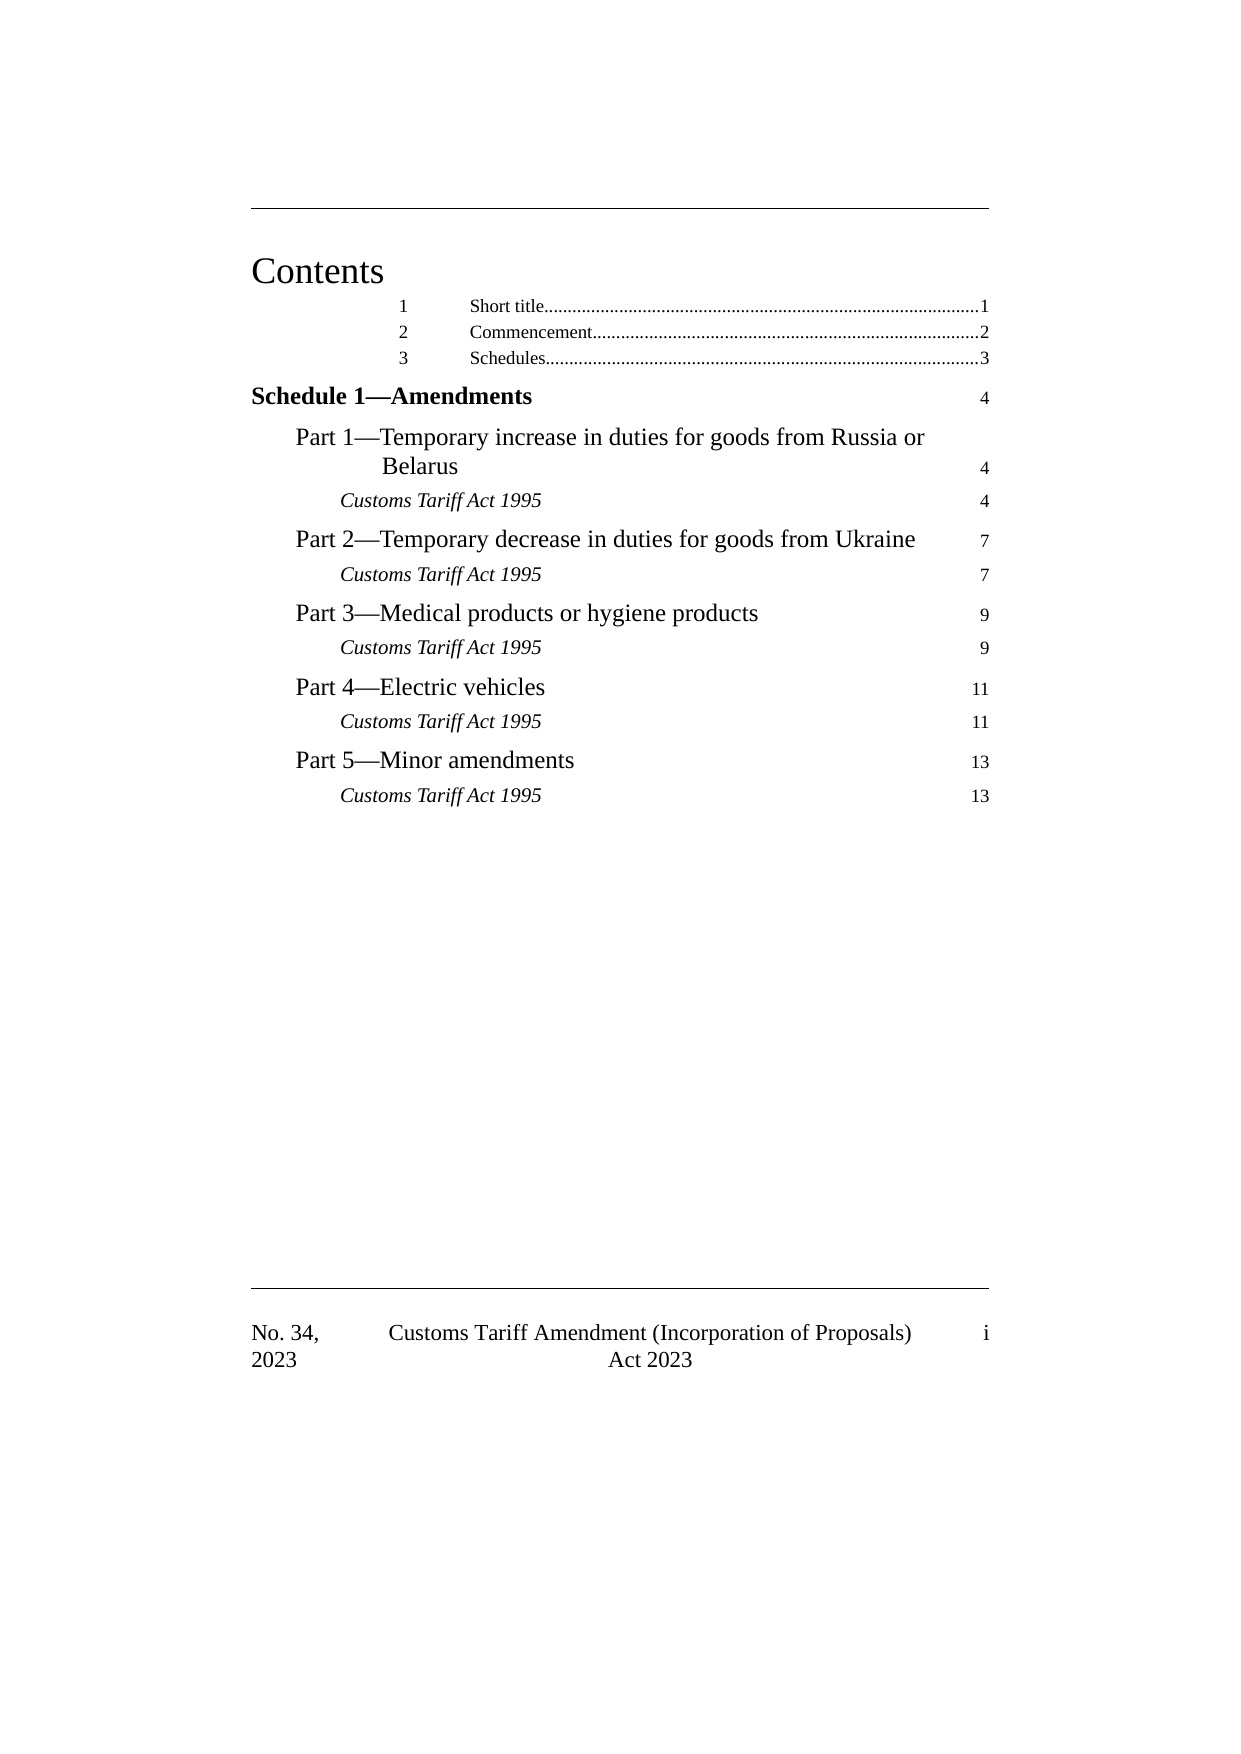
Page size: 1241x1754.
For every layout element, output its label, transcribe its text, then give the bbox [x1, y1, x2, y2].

text Customs Tariff Act 1995 13 [340, 782, 930, 807]
text Customs Tariff Act 1995 7 [340, 562, 930, 586]
text 2 Commencement 2 [399, 321, 930, 343]
text 3 Schedules 3 [399, 347, 930, 368]
text Customs Tariff Act 1995 9 [340, 635, 930, 659]
text Part 1—Temporary increase in duties for goods from Russia or Belarus 4 [295, 422, 930, 479]
text Part 2—Temporary decrease in duties for goods from Ukraine 7 [295, 524, 930, 553]
text 1 Short title 1 [399, 295, 930, 317]
text Part 4—Electric vehicles 11 [295, 672, 930, 701]
text Contents [251, 248, 989, 291]
text Customs Tariff Act 1995 11 [340, 709, 930, 733]
text Customs Tariff Act 1995 4 [340, 488, 930, 512]
text Part 5—Minor amendments 13 [295, 745, 930, 774]
text Schedule 1—Amendments 4 [251, 381, 930, 409]
text Part 3—Medical products or hygiene products 9 [295, 598, 930, 627]
